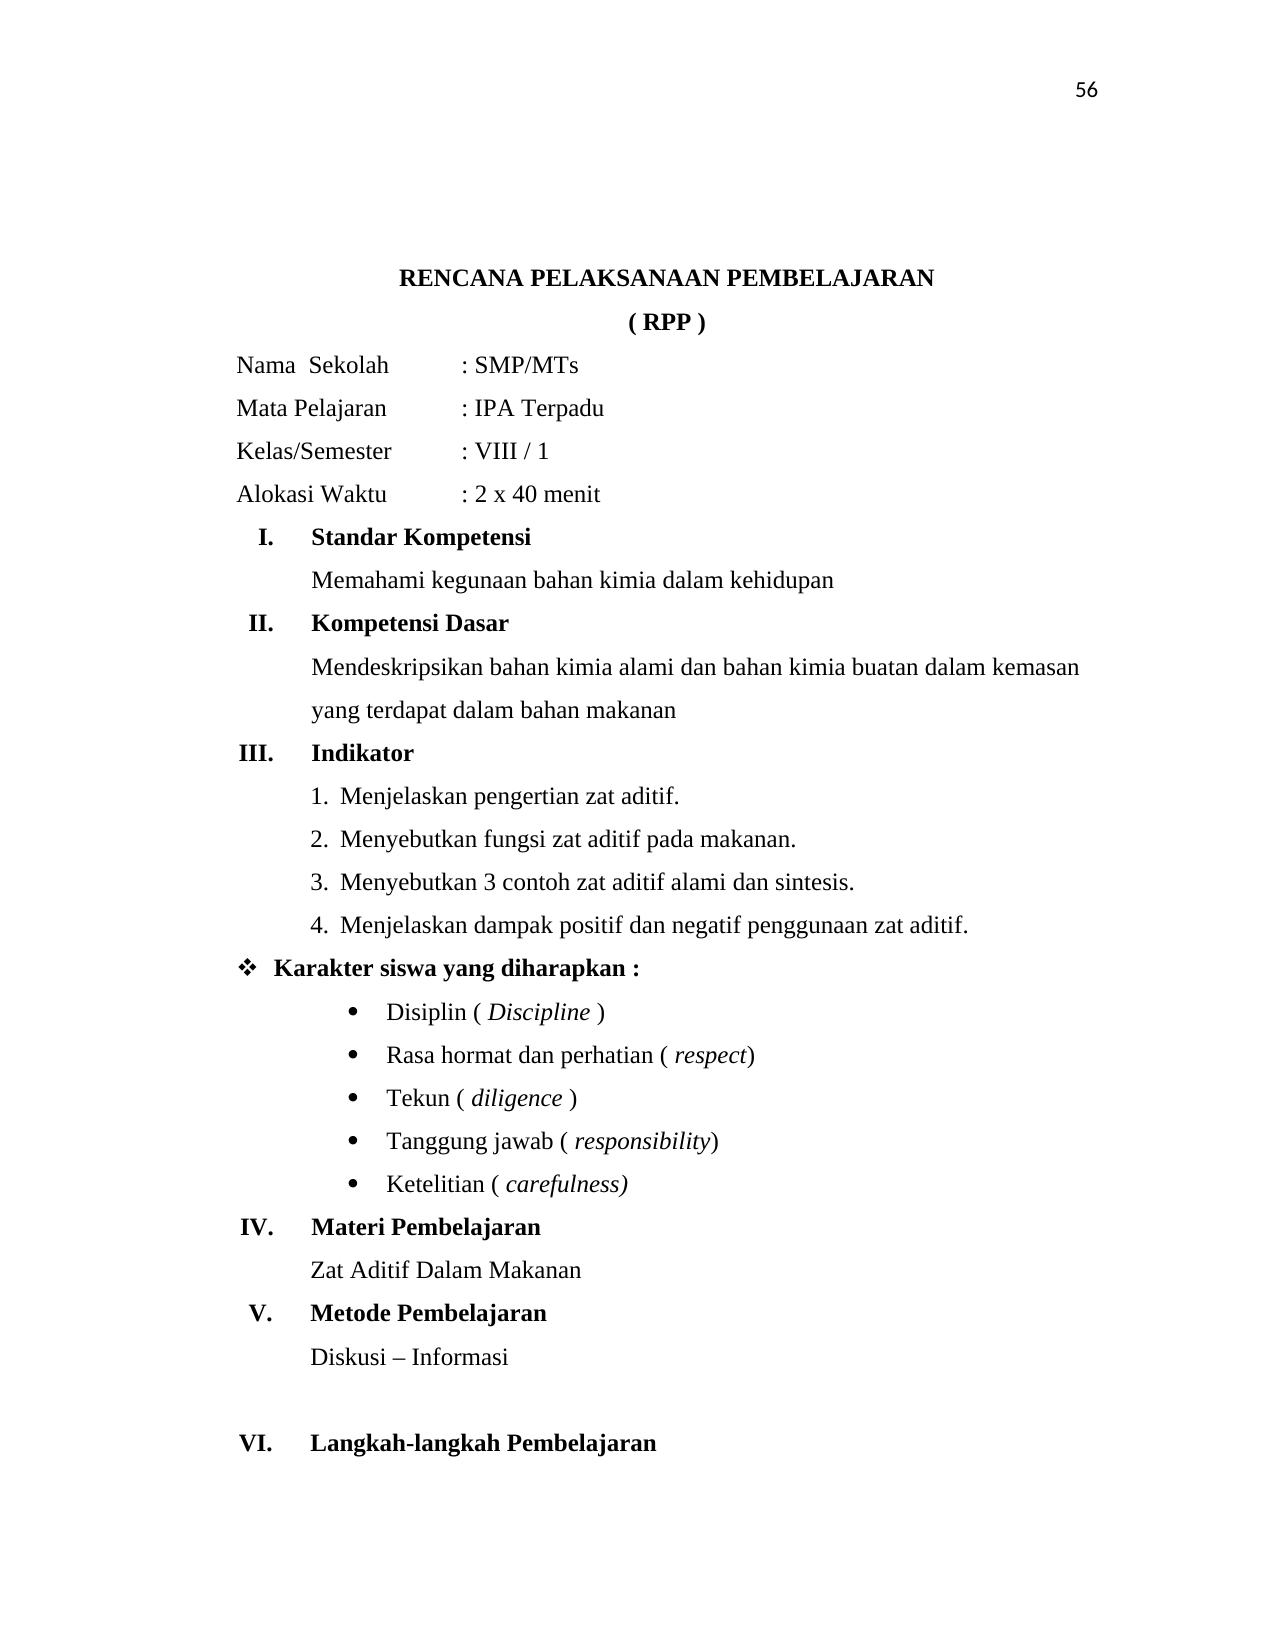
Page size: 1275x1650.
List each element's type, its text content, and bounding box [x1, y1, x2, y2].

text Kelas/Semester : VIII / 1 [236, 436, 1098, 465]
text ( RPP ) [236, 307, 1098, 335]
list Langkah-langkah Pembelajaran [273, 1428, 1098, 1457]
text Memahami kegunaan bahan kimia dalam kehidupan [236, 565, 1098, 594]
list Standar Kompetensi [274, 522, 1098, 551]
list Rasa hormat dan perhatian ( respect) [349, 1040, 1098, 1068]
list Diskusi – Informasi [310, 1342, 1098, 1370]
list Menjelaskan pengertian zat aditif. [310, 781, 1098, 810]
list Menjelaskan dampak positif dan negatif penggunaan zat aditif. [310, 910, 1098, 939]
list Kompetensi Dasar [274, 608, 1098, 637]
list Materi Pembelajaran [274, 1212, 1098, 1241]
list Mendeskripsikan bahan kimia alami dan bahan kimia buatan dalam kemasan yang terdapat dalam bahan makanan [311, 652, 1098, 723]
list Menyebutkan 3 contoh zat aditif alami dan sintesis. [310, 867, 1098, 896]
text Alokasi Waktu : 2 x 40 menit [236, 479, 1098, 508]
list Metode Pembelajaran [273, 1298, 1098, 1327]
text Nama Sekolah : SMP/MTs [236, 350, 1098, 378]
list Indikator [274, 738, 1098, 767]
list Ketelitian ( carefulness) [349, 1169, 1098, 1198]
list Zat Aditif Dalam Makanan [310, 1255, 1098, 1284]
list Disiplin ( Discipline ) [349, 997, 1098, 1025]
list Tekun ( diligence ) [349, 1083, 1098, 1112]
list Karakter siswa yang diharapkan : [236, 953, 1098, 982]
text Mata Pelajaran : IPA Terpadu [236, 393, 1098, 422]
text RENCANA PELAKSANAAN PEMBELAJARAN [236, 263, 1098, 292]
list Tanggung jawab ( responsibility) [349, 1126, 1098, 1155]
list Menyebutkan fungsi zat aditif pada makanan. [310, 824, 1098, 853]
